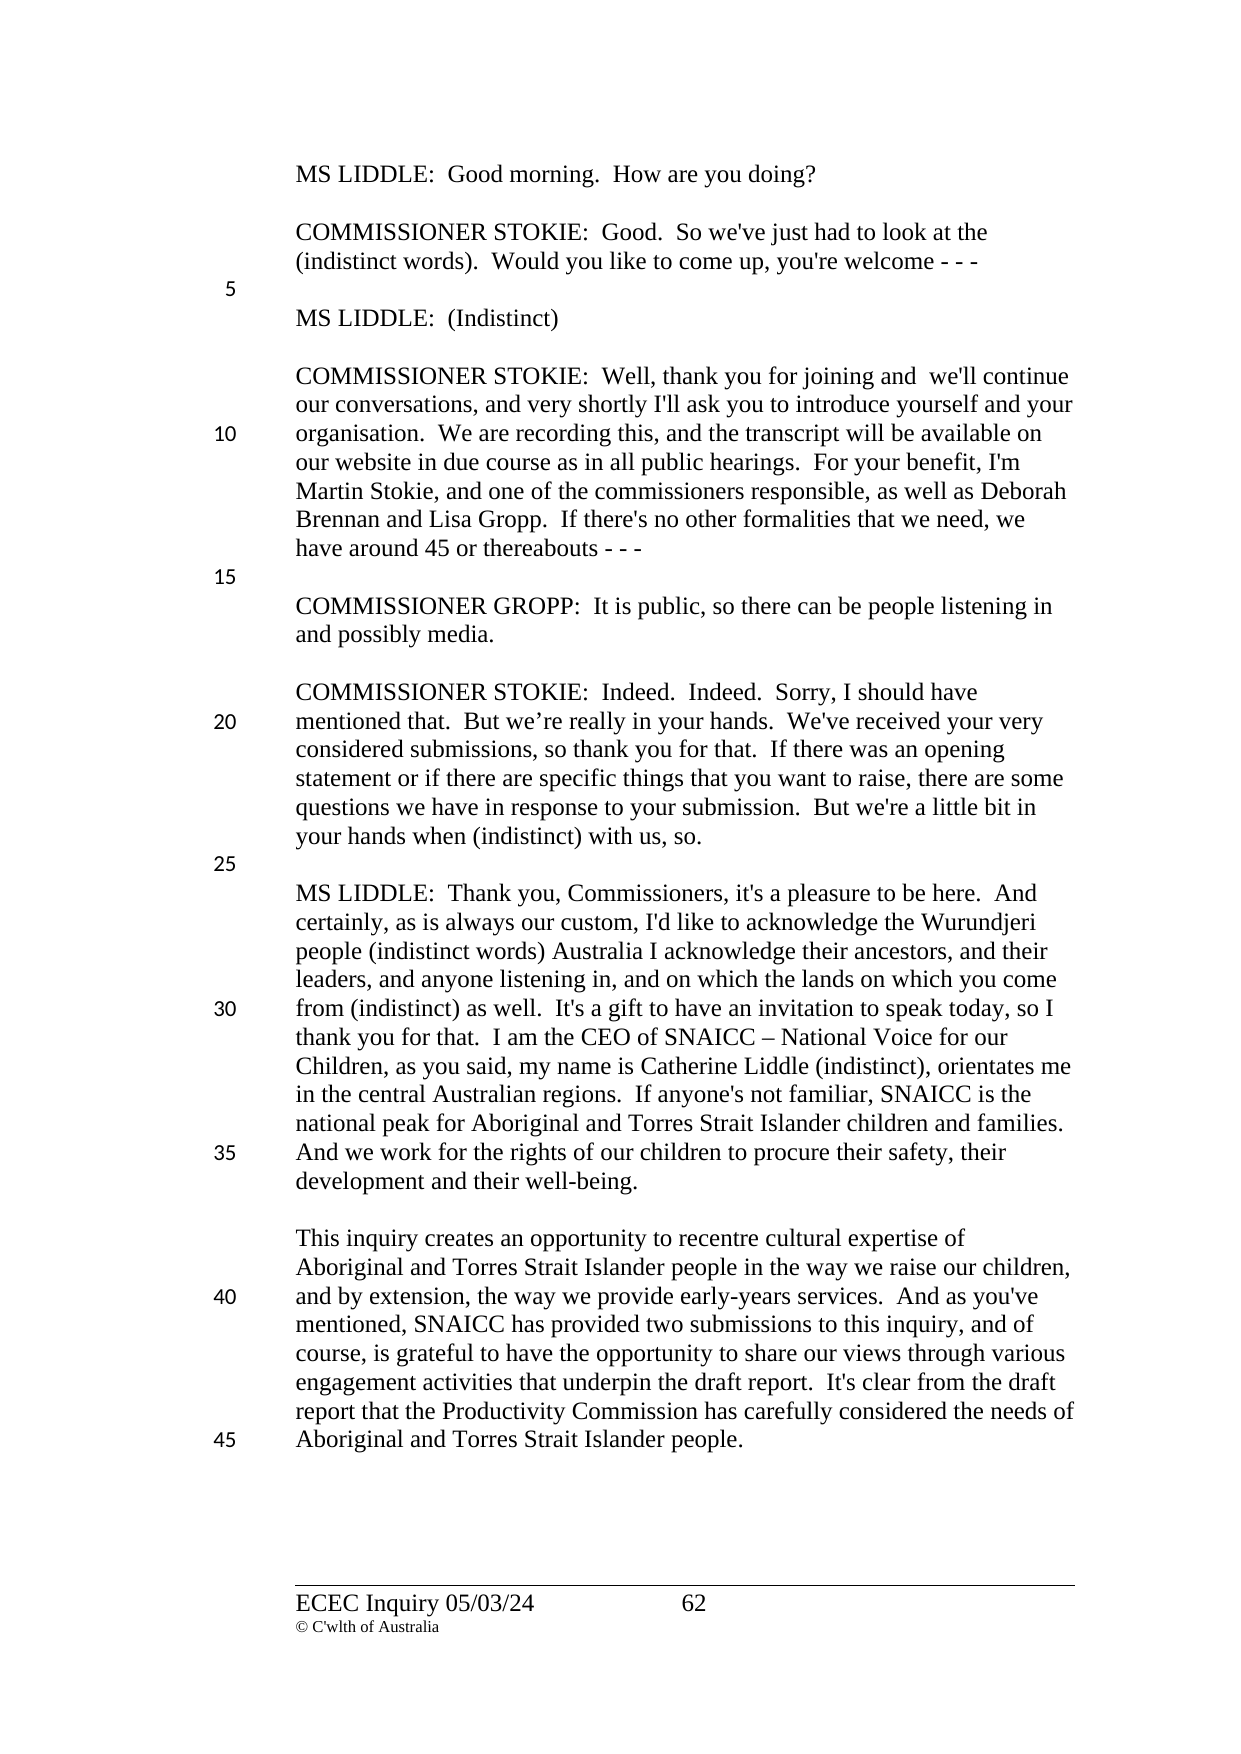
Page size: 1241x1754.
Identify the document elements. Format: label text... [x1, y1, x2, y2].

text This inquiry creates an opportunity to recentre cultural expertise of Aboriginal and Torres Strait Islander people in the way we raise our children, and by extension, the way we provide early-years services. And as you've mentioned, SNAICC has provided two submissions to this inquiry, and of course, is grateful to have the opportunity to share our views through various engagement activities that underpin the draft report. It's clear from the draft report that the Productivity Commission has carefully considered the needs of Aboriginal and Torres Strait Islander people. [295, 1223, 1075, 1453]
text MS LIDDLE: Good morning. How are you doing? [295, 159, 1075, 188]
text COMMISSIONER STOKIE: Good. So we've just had to look at the (indistinct words). Would you like to come up, you're welcome - - - [295, 217, 1075, 274]
text MS LIDDLE: Thank you, Commissioners, it's a pleasure to be here. And certainly, as is always our custom, I'd like to acknowledge the Wurundjeri people (indistinct words) Australia I acknowledge their ancestors, and their leaders, and anyone listening in, and on which the lands on which you come from (indistinct) as well. It's a gift to have an invitation to speak today, so I thank you for that. I am the CEO of SNAICC – National Voice for our Children, as you said, my name is Catherine Liddle (indistinct), orientates me in the central Australian regions. If anyone's not familiar, SNAICC is the national peak for Aboriginal and Torres Strait Islander children and families. And we work for the rights of our children to procure their safety, their development and their well-being. [295, 878, 1075, 1194]
text COMMISSIONER STOKIE: Well, thank you for joining and we'll continue our conversations, and very shortly I'll ask you to introduce yourself and your organisation. We are recording this, and the transcript will be available on our website in due course as in all public hearings. For your benefit, I'm Martin Stokie, and one of the commissioners responsible, as well as Deborah Brennan and Lisa Gropp. If there's no other formalities that we need, we have around 45 or thereabouts - - - [295, 361, 1075, 562]
text MS LIDDLE: (Indistinct) [295, 303, 1075, 332]
text COMMISSIONER STOKIE: Indeed. Indeed. Sorry, I should have mentioned that. But we’re really in your hands. We've received your very considered submissions, so thank you for that. If there was an opening statement or if there are specific things that you want to raise, there are some questions we have in response to your submission. But we're a little bit in your hands when (indistinct) with us, so. [295, 677, 1075, 849]
text COMMISSIONER GROPP: It is public, so there can be people listening in and possibly media. [295, 591, 1075, 648]
